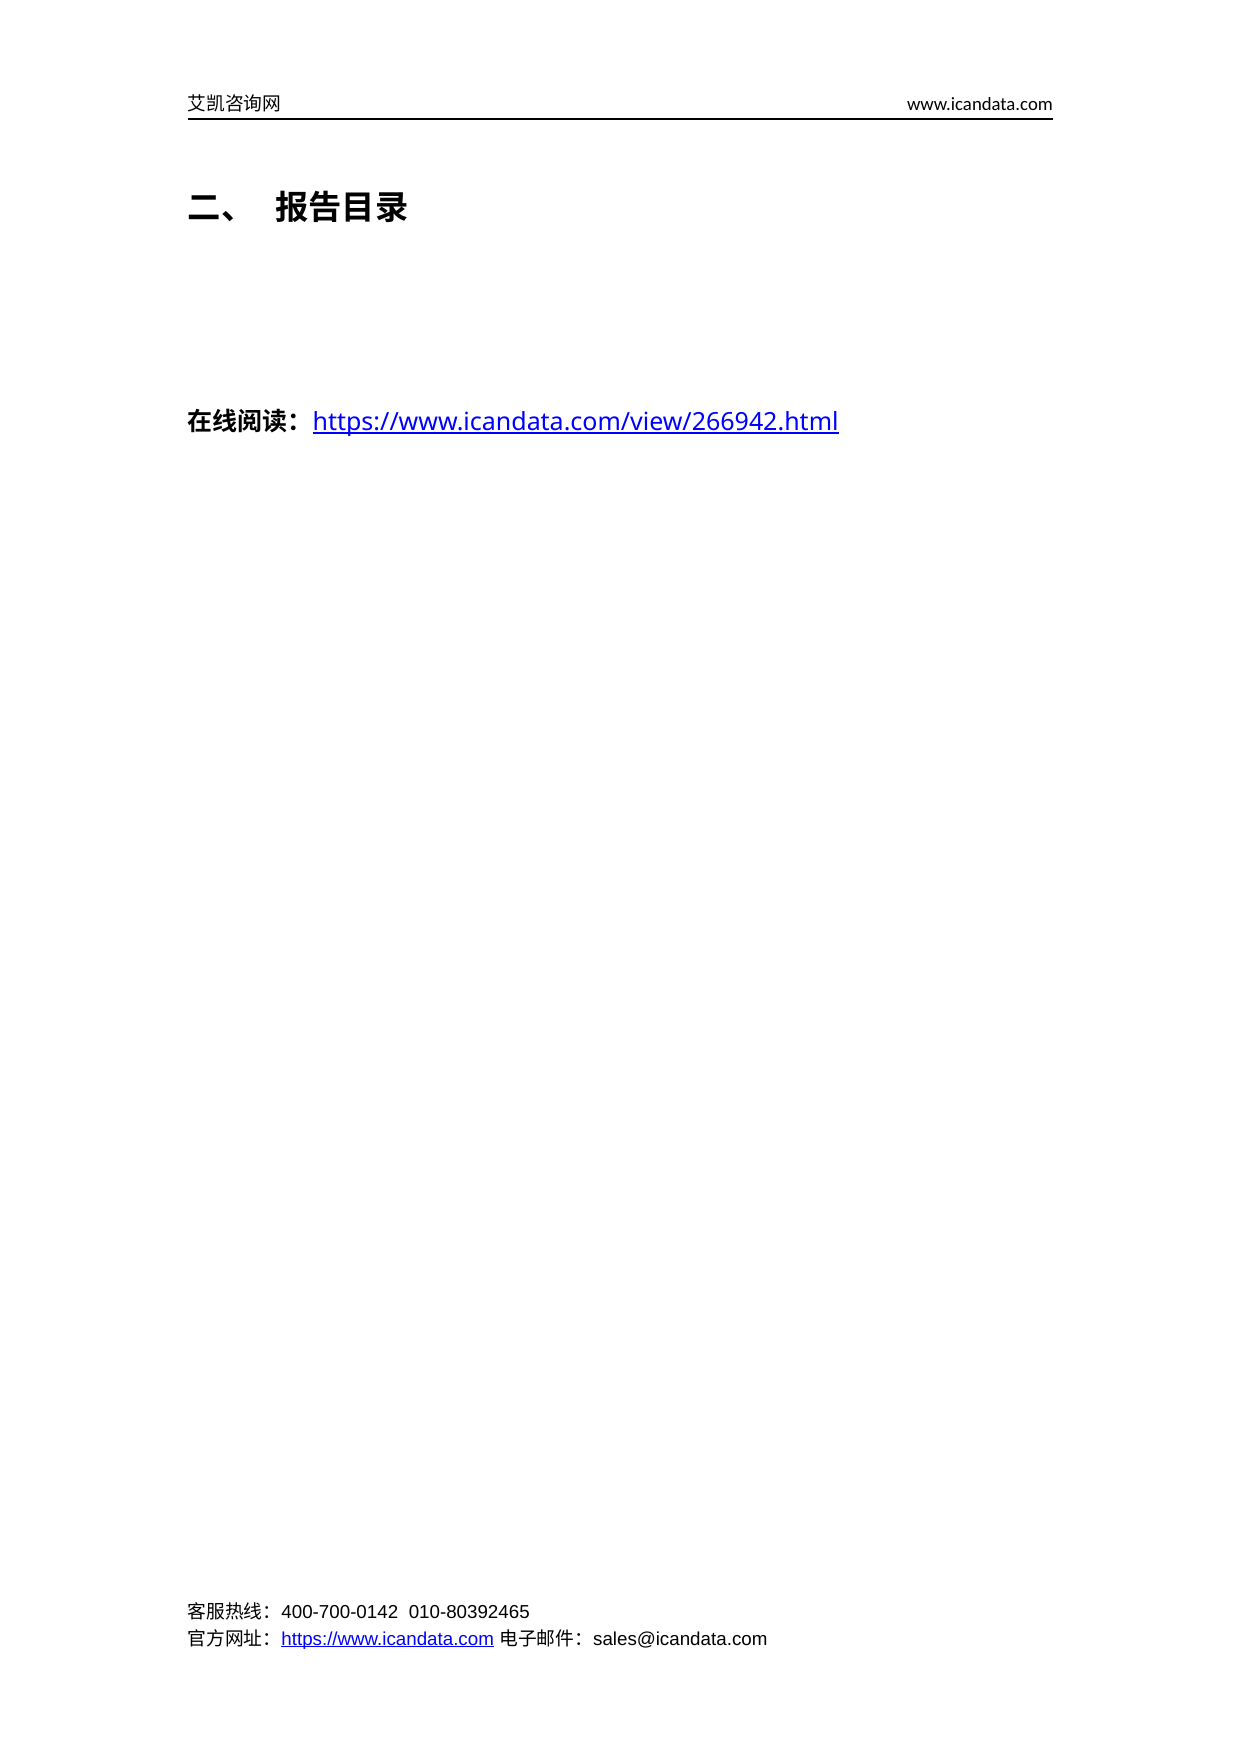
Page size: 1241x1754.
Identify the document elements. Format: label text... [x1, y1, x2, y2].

text 在线阅读：https://www.icandata.com/view/266942.html [187, 387, 1053, 452]
subtitle 报告目录 [187, 172, 1053, 237]
